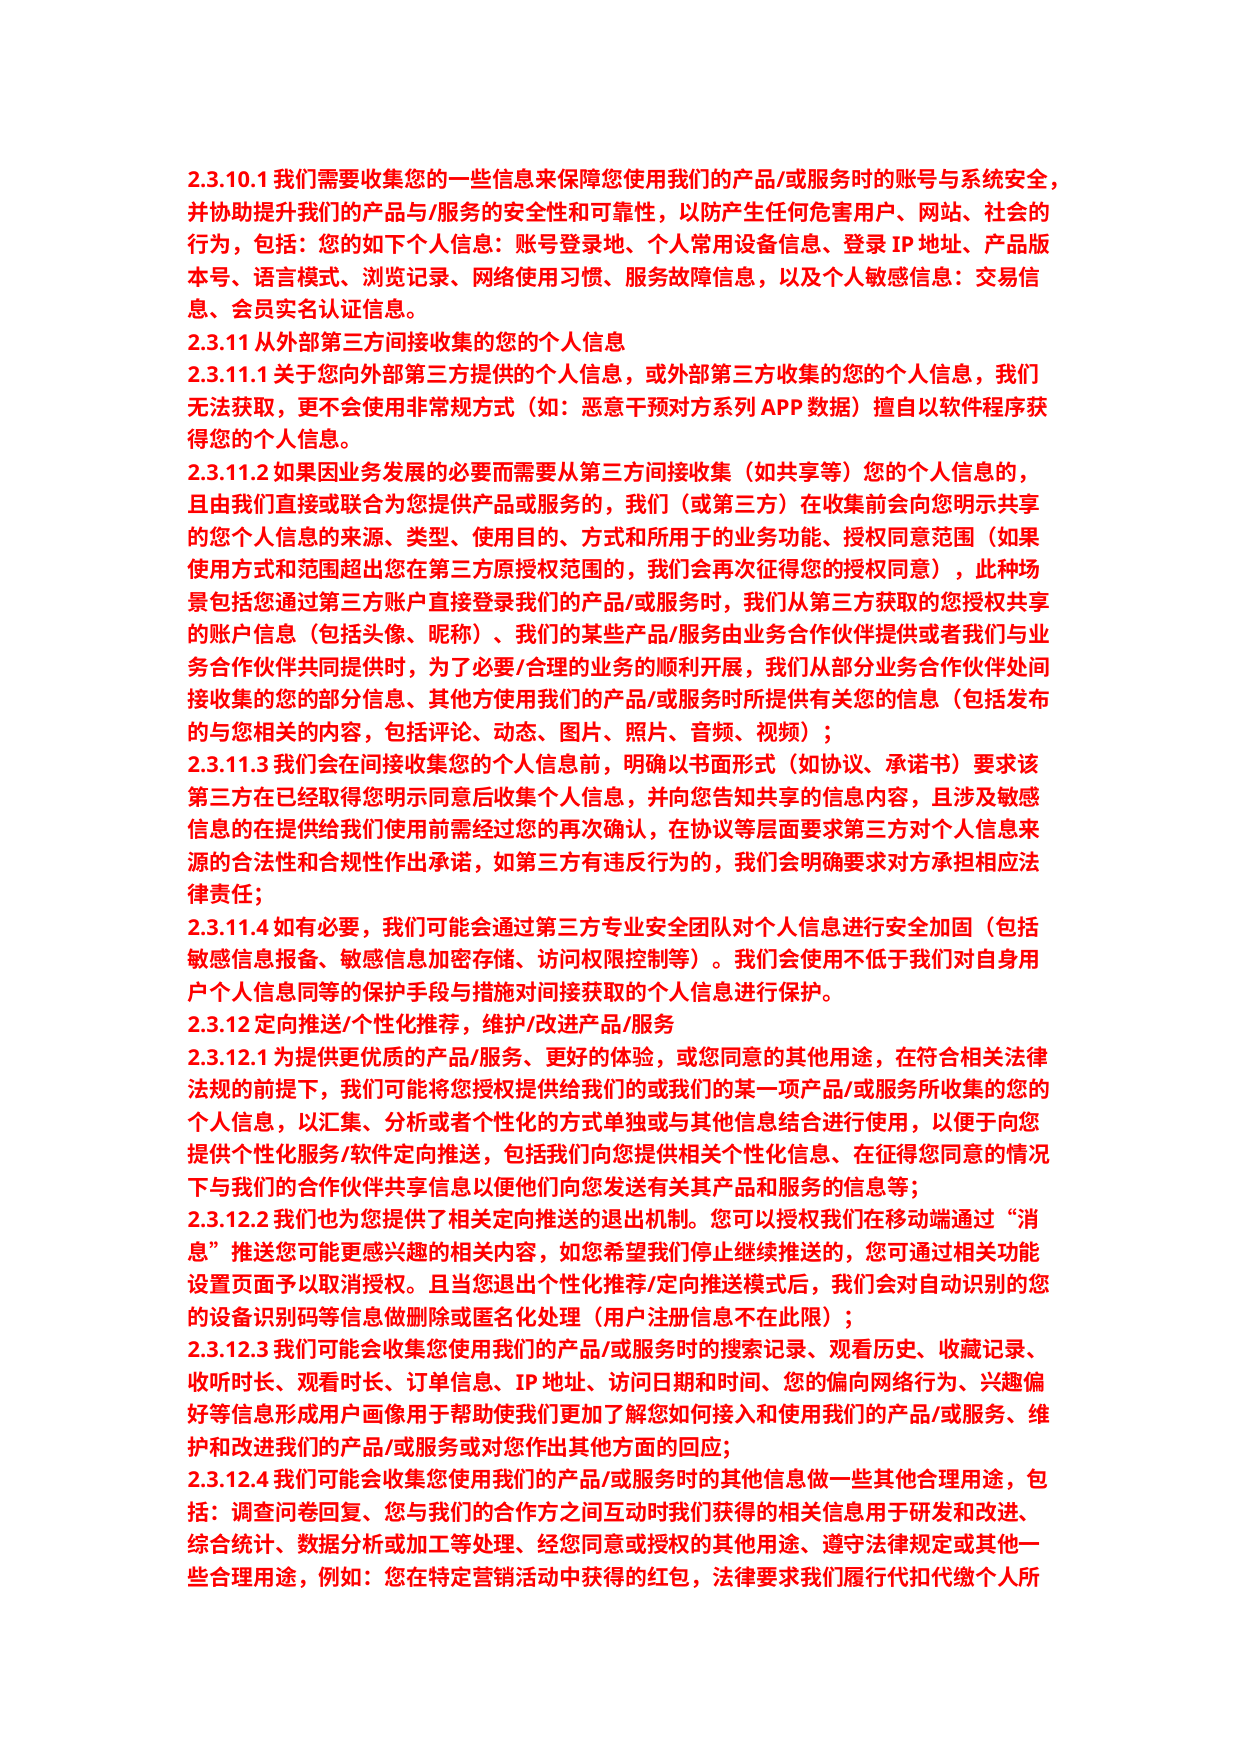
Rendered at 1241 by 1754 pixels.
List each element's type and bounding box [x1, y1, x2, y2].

text [187, 162, 1053, 1592]
